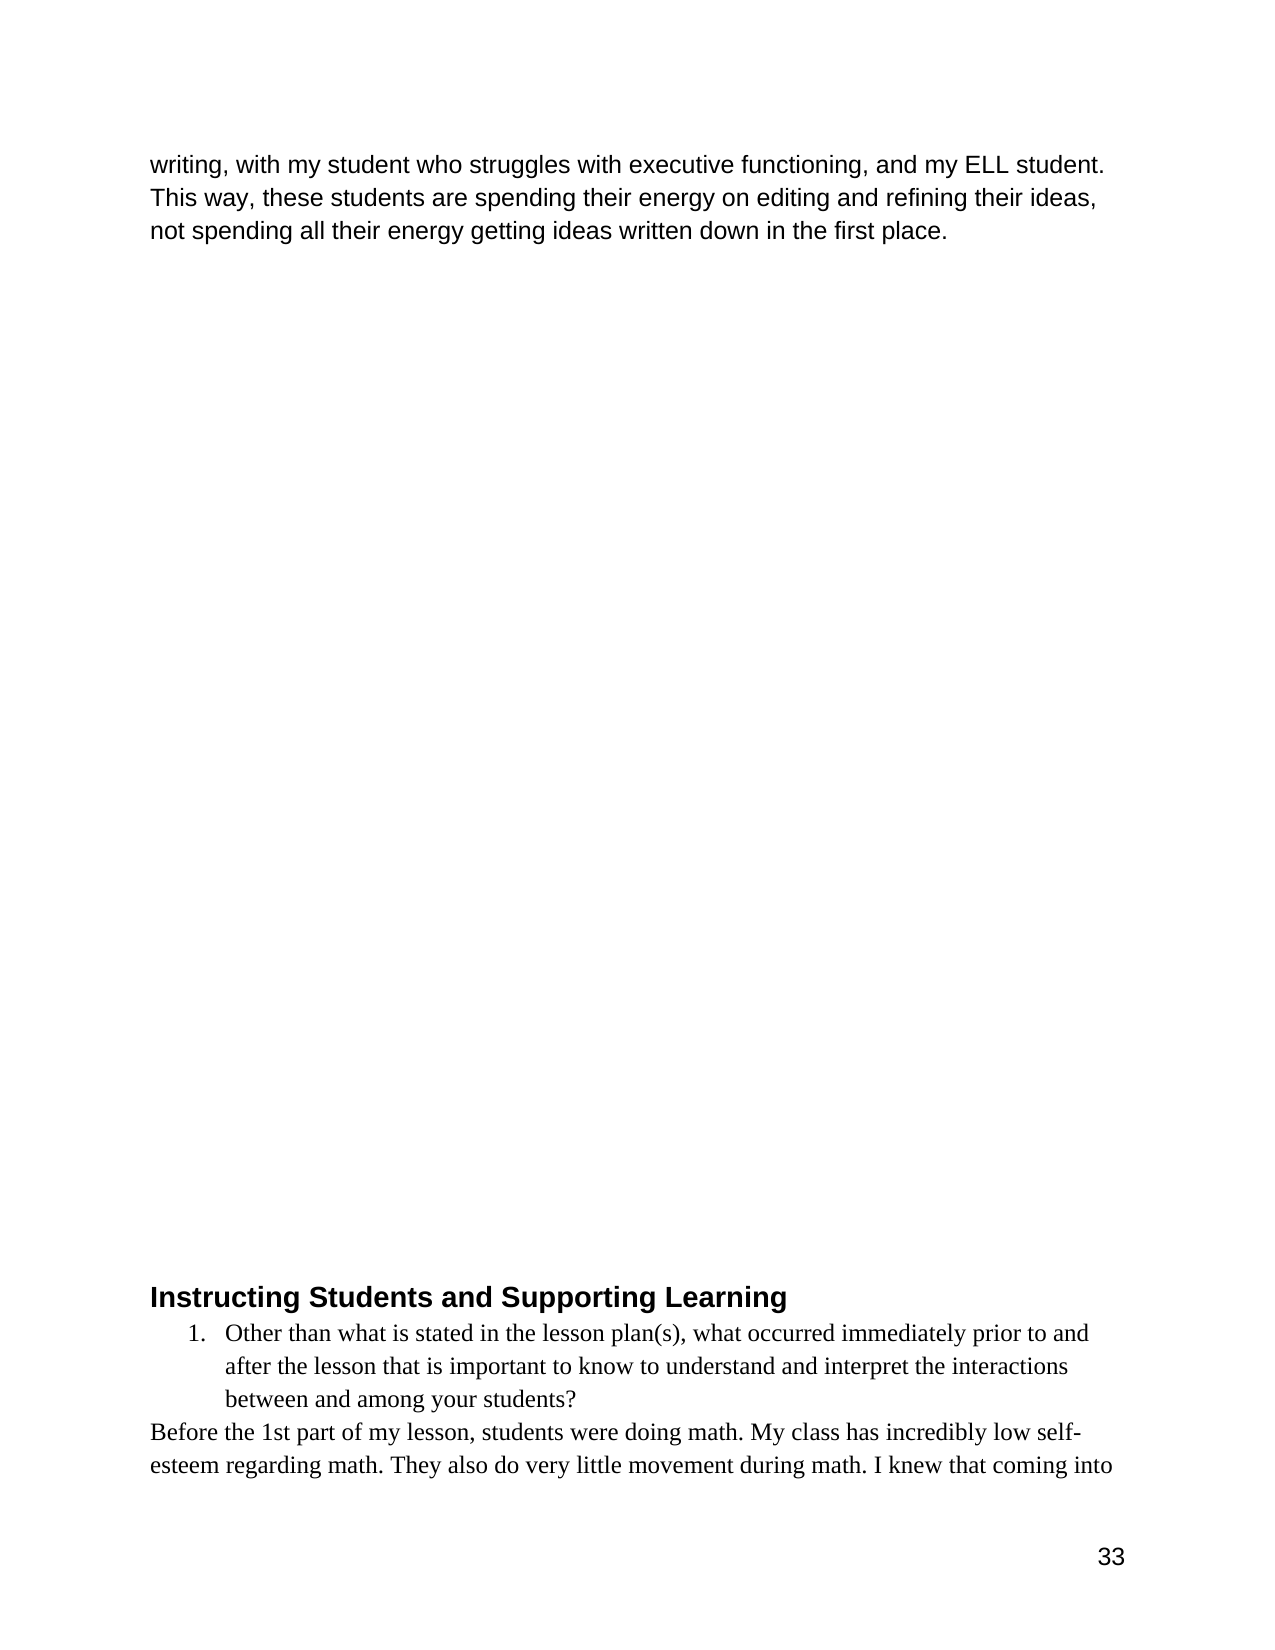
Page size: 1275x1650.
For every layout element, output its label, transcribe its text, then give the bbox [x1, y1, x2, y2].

text Instructing Students and Supporting Learning [150, 1280, 1125, 1313]
list Other than what is stated in the lesson plan(s), what occurred immediately prior to and after the lesson that is important to know to understand and interpret the interactions between and among your students? [187, 1318, 1125, 1413]
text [150, 150, 1125, 245]
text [150, 1417, 1125, 1479]
